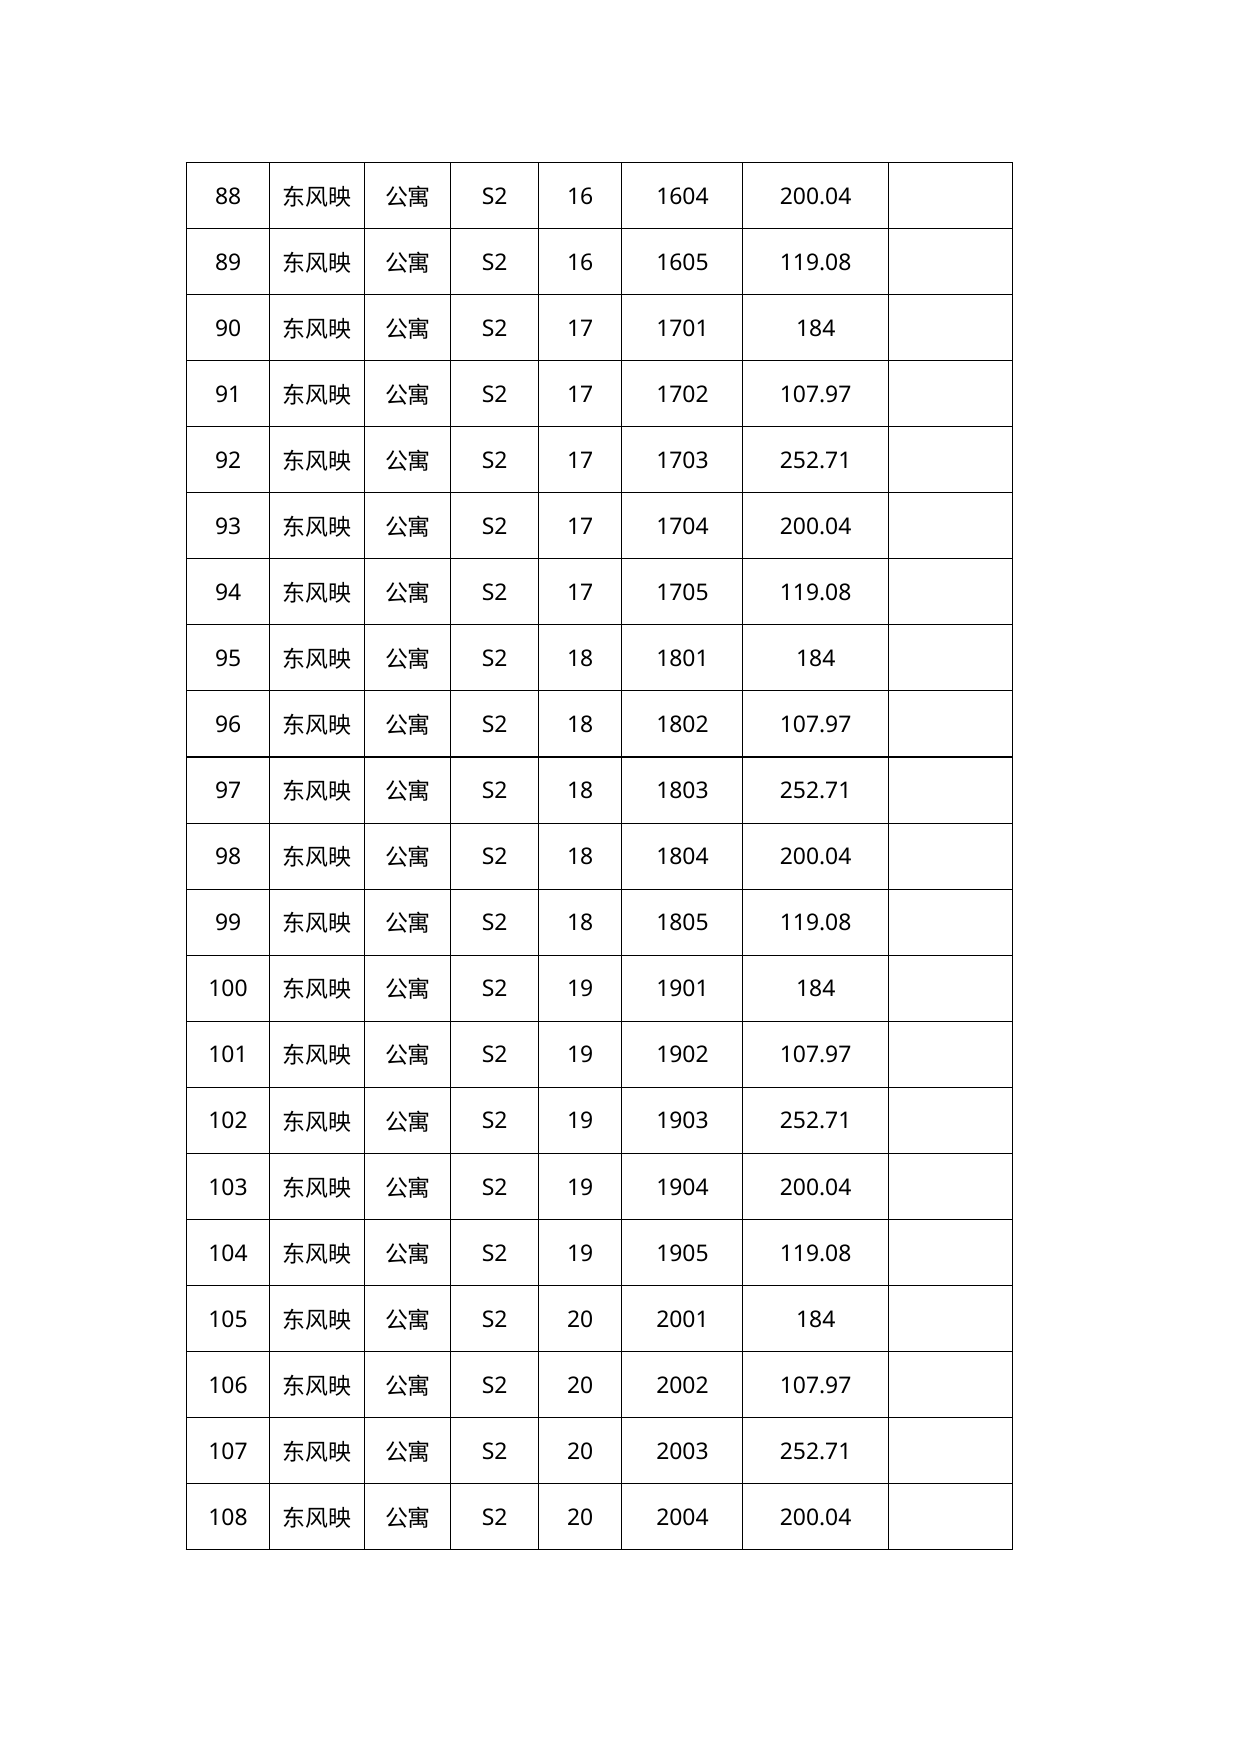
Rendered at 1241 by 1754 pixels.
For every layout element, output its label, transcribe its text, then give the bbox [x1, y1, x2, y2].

table_cell S2 [451, 1088, 538, 1153]
table_cell 公寓 [365, 758, 450, 822]
table_cell 公寓 [365, 229, 450, 294]
table_cell 1705 [622, 559, 742, 624]
table_cell 东风映 [270, 295, 364, 360]
table_cell 93 [187, 493, 269, 558]
table_cell 16 [539, 229, 621, 294]
table_cell 100 [187, 956, 269, 1021]
table_cell 252.71 [743, 758, 888, 822]
table_cell 东风映 [270, 1484, 364, 1549]
table_cell 92 [187, 427, 269, 492]
table_cell 103 [187, 1154, 269, 1219]
table_cell 252.71 [743, 1418, 888, 1483]
table_cell S2 [451, 758, 538, 822]
table_cell 19 [539, 1088, 621, 1153]
table_cell 1902 [622, 1022, 742, 1087]
table_cell [889, 691, 1012, 756]
table_cell 1801 [622, 625, 742, 690]
table_cell 2001 [622, 1286, 742, 1351]
table_cell 89 [187, 229, 269, 294]
table_cell S2 [451, 1220, 538, 1285]
table_cell 东风映 [270, 1022, 364, 1087]
table_cell S2 [451, 890, 538, 954]
table_cell 1604 [622, 163, 742, 228]
table_cell 107.97 [743, 361, 888, 426]
table_cell [889, 295, 1012, 360]
table_cell [889, 1022, 1012, 1087]
table_cell S2 [451, 295, 538, 360]
table_cell 119.08 [743, 890, 888, 954]
table_cell 公寓 [365, 493, 450, 558]
table_cell S2 [451, 493, 538, 558]
table_cell S2 [451, 229, 538, 294]
table_cell [889, 427, 1012, 492]
table_cell 公寓 [365, 1088, 450, 1153]
table_cell 东风映 [270, 1088, 364, 1153]
table_cell S2 [451, 163, 538, 228]
table_cell 200.04 [743, 1154, 888, 1219]
table_cell 1805 [622, 890, 742, 954]
table_cell 东风映 [270, 163, 364, 228]
table_cell 19 [539, 1154, 621, 1219]
table_cell [889, 559, 1012, 624]
table_cell 东风映 [270, 493, 364, 558]
table_cell 119.08 [743, 229, 888, 294]
table_cell 17 [539, 361, 621, 426]
table_cell 17 [539, 559, 621, 624]
table_cell 184 [743, 1286, 888, 1351]
table_cell 2003 [622, 1418, 742, 1483]
table_cell 200.04 [743, 163, 888, 228]
table_cell 东风映 [270, 1286, 364, 1351]
table_cell 公寓 [365, 163, 450, 228]
table_cell 东风映 [270, 559, 364, 624]
table_cell 公寓 [365, 1418, 450, 1483]
table_cell 97 [187, 758, 269, 822]
table_cell 20 [539, 1352, 621, 1417]
table_cell 东风映 [270, 691, 364, 756]
table_cell 公寓 [365, 1352, 450, 1417]
table_cell 公寓 [365, 1484, 450, 1549]
table_cell S2 [451, 361, 538, 426]
table_cell 107.97 [743, 1022, 888, 1087]
table_cell 1704 [622, 493, 742, 558]
table_cell 119.08 [743, 1220, 888, 1285]
table_cell 1903 [622, 1088, 742, 1153]
table_cell S2 [451, 1484, 538, 1549]
table_cell 公寓 [365, 559, 450, 624]
table_cell 88 [187, 163, 269, 228]
table_cell [889, 1352, 1012, 1417]
table_cell 106 [187, 1352, 269, 1417]
table_cell 96 [187, 691, 269, 756]
table_cell S2 [451, 625, 538, 690]
table_cell [889, 163, 1012, 228]
table_cell 200.04 [743, 824, 888, 888]
table_cell 1804 [622, 824, 742, 888]
table_cell 2004 [622, 1484, 742, 1549]
table_cell 104 [187, 1220, 269, 1285]
table_cell 2002 [622, 1352, 742, 1417]
table_cell [889, 493, 1012, 558]
table_cell S2 [451, 824, 538, 888]
table_cell S2 [451, 559, 538, 624]
table_cell [889, 1286, 1012, 1351]
table_cell S2 [451, 1352, 538, 1417]
table_cell 94 [187, 559, 269, 624]
table_cell 20 [539, 1418, 621, 1483]
table_cell S2 [451, 427, 538, 492]
table_cell 184 [743, 956, 888, 1021]
table_cell 东风映 [270, 229, 364, 294]
table_cell 公寓 [365, 361, 450, 426]
table_cell 1904 [622, 1154, 742, 1219]
table_cell S2 [451, 1286, 538, 1351]
table_cell 19 [539, 1220, 621, 1285]
table_cell 公寓 [365, 1220, 450, 1285]
table_cell 184 [743, 625, 888, 690]
table_cell S2 [451, 1022, 538, 1087]
table_cell [889, 956, 1012, 1021]
table_cell 公寓 [365, 1286, 450, 1351]
table_cell 99 [187, 890, 269, 954]
table_cell 200.04 [743, 1484, 888, 1549]
table_cell 17 [539, 295, 621, 360]
table_cell 105 [187, 1286, 269, 1351]
table_cell S2 [451, 956, 538, 1021]
table_cell 90 [187, 295, 269, 360]
table_cell [889, 361, 1012, 426]
table_cell 东风映 [270, 1154, 364, 1219]
table_cell 东风映 [270, 890, 364, 954]
table_cell 18 [539, 691, 621, 756]
table_cell 1901 [622, 956, 742, 1021]
table_cell 东风映 [270, 956, 364, 1021]
table_cell [889, 1088, 1012, 1153]
table_cell [889, 1154, 1012, 1219]
table_cell [889, 824, 1012, 888]
table_cell 公寓 [365, 427, 450, 492]
table_cell 公寓 [365, 890, 450, 954]
table_cell 18 [539, 758, 621, 822]
table_cell 95 [187, 625, 269, 690]
table_cell 101 [187, 1022, 269, 1087]
table_cell 公寓 [365, 625, 450, 690]
table_cell S2 [451, 1418, 538, 1483]
table_cell 108 [187, 1484, 269, 1549]
table_cell 东风映 [270, 427, 364, 492]
table_cell S2 [451, 1154, 538, 1219]
table_cell 17 [539, 493, 621, 558]
table_cell 107.97 [743, 1352, 888, 1417]
table_cell 18 [539, 625, 621, 690]
table_cell 102 [187, 1088, 269, 1153]
table_cell 1605 [622, 229, 742, 294]
table_cell [889, 625, 1012, 690]
table_cell 16 [539, 163, 621, 228]
table_cell 19 [539, 1022, 621, 1087]
table_cell 184 [743, 295, 888, 360]
table_cell 18 [539, 890, 621, 954]
table_cell 东风映 [270, 1352, 364, 1417]
table_cell 18 [539, 824, 621, 888]
table_cell 公寓 [365, 956, 450, 1021]
table_cell [889, 890, 1012, 954]
table_cell 东风映 [270, 824, 364, 888]
table_cell 公寓 [365, 691, 450, 756]
table_cell 17 [539, 427, 621, 492]
table_cell 东风映 [270, 625, 364, 690]
table_cell 200.04 [743, 493, 888, 558]
table_cell 1803 [622, 758, 742, 822]
table_cell 1802 [622, 691, 742, 756]
table_cell 91 [187, 361, 269, 426]
table_cell 公寓 [365, 1154, 450, 1219]
table_cell 252.71 [743, 1088, 888, 1153]
table_cell 东风映 [270, 1220, 364, 1285]
table_cell 107 [187, 1418, 269, 1483]
table_cell [889, 1418, 1012, 1483]
table_cell 1702 [622, 361, 742, 426]
table_cell 东风映 [270, 1418, 364, 1483]
table_cell 119.08 [743, 559, 888, 624]
table_cell 20 [539, 1484, 621, 1549]
table_cell S2 [451, 691, 538, 756]
table_cell 107.97 [743, 691, 888, 756]
table_cell 1905 [622, 1220, 742, 1285]
table_cell 252.71 [743, 427, 888, 492]
table_cell 19 [539, 956, 621, 1021]
table_cell 公寓 [365, 1022, 450, 1087]
table_cell 1701 [622, 295, 742, 360]
table_cell 东风映 [270, 361, 364, 426]
table_cell 公寓 [365, 824, 450, 888]
table_cell [889, 1484, 1012, 1549]
table_cell 东风映 [270, 758, 364, 822]
table_cell 公寓 [365, 295, 450, 360]
table_cell 1703 [622, 427, 742, 492]
table_cell [889, 1220, 1012, 1285]
table_cell [889, 229, 1012, 294]
table_cell 98 [187, 824, 269, 888]
table_cell [889, 758, 1012, 822]
table_cell 20 [539, 1286, 621, 1351]
